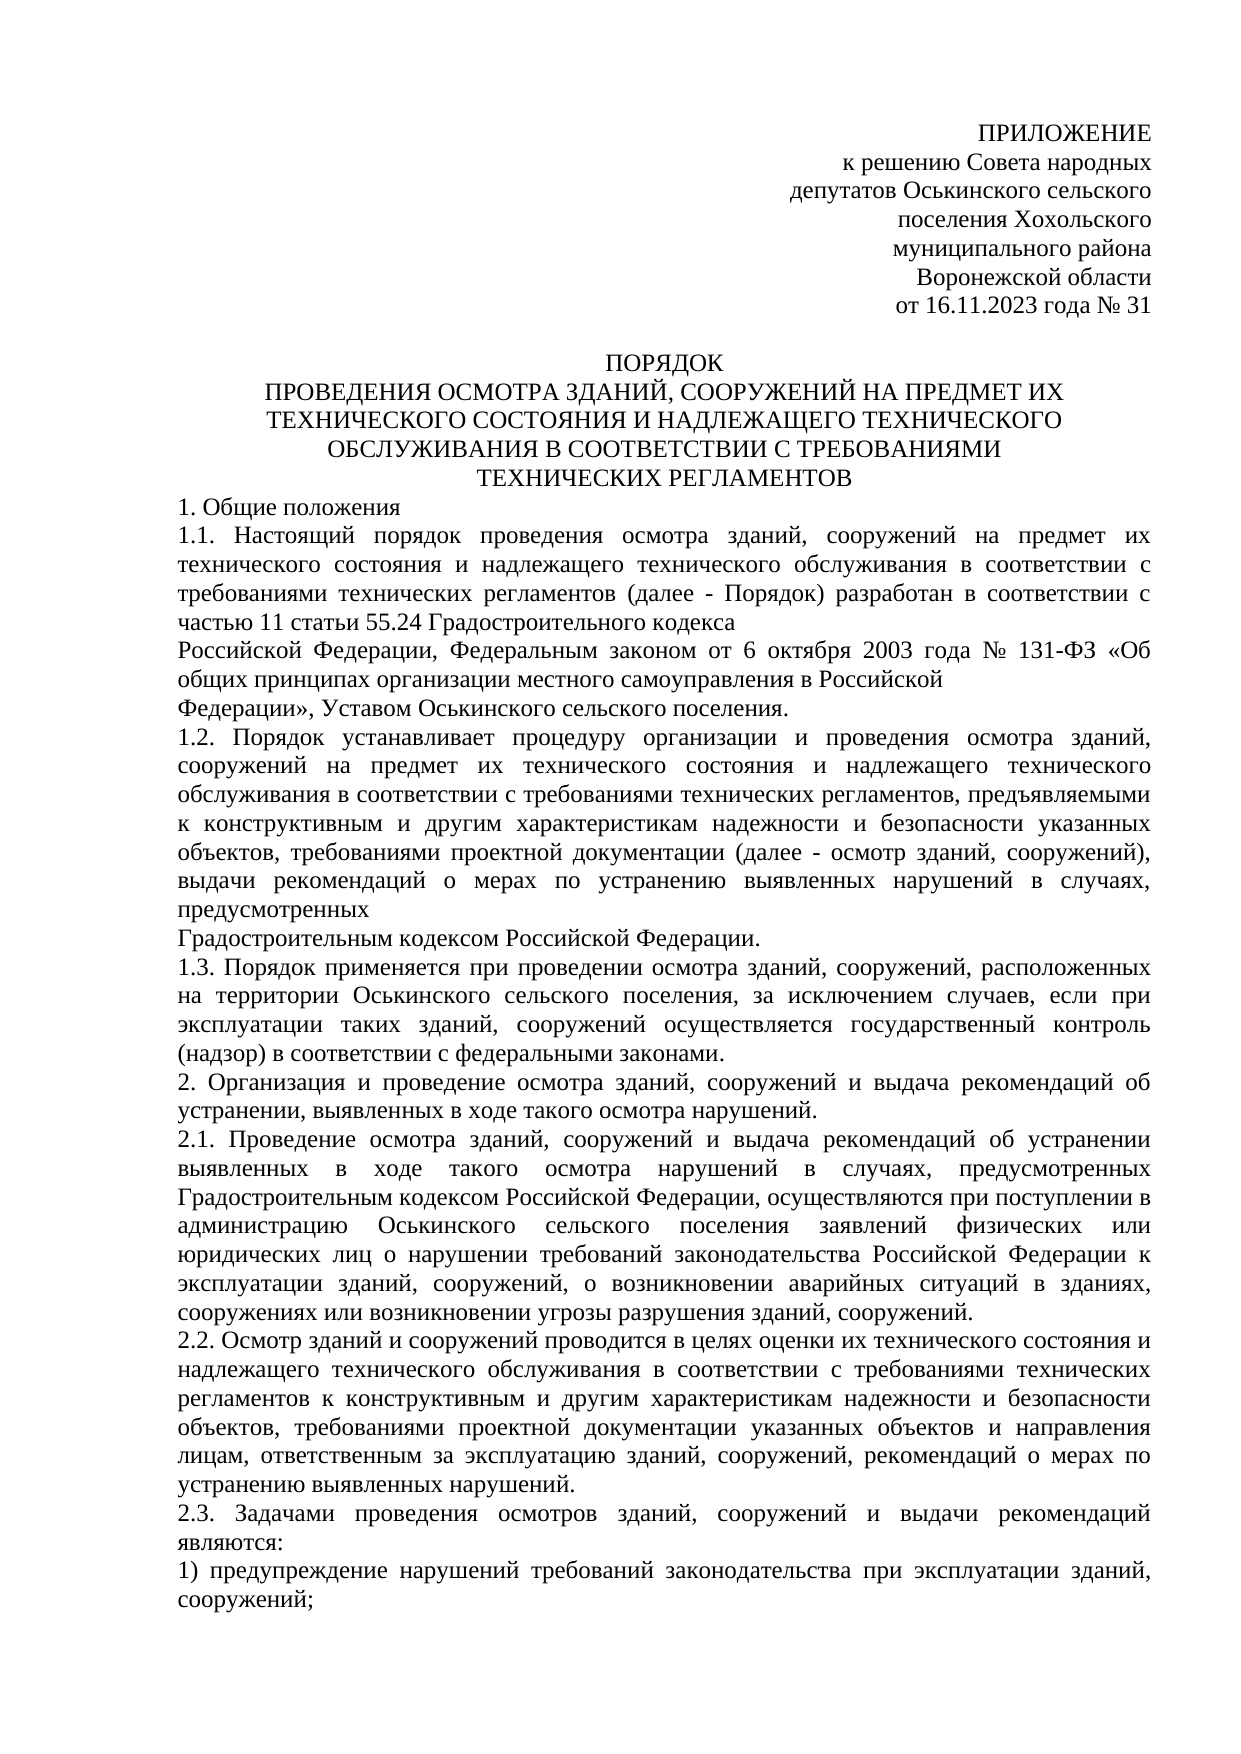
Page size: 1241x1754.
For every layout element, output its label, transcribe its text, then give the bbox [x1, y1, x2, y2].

title муниципального района [177, 233, 1152, 262]
title к решению Совета народных [177, 147, 1152, 176]
title ТЕХНИЧЕСКОГО СОСТОЯНИЯ И НАДЛЕЖАЩЕГО ТЕХНИЧЕСКОГО [177, 406, 1152, 434]
title ПРИЛОЖЕНИЕ [177, 118, 1152, 147]
title Градостроительным кодексом Российской Федерации. [177, 923, 1152, 952]
title 1.3. Порядок применяется при проведении осмотра зданий, сооружений, расположенных на территории Оськинского сельского поселения, за исключением случаев, если при эксплуатации таких зданий, сооружений осуществляется государственный контроль (надзор) в соответствии с федеральными законами. [177, 952, 1152, 1067]
title Федерации», Уставом Оськинского сельского поселения. [177, 693, 1152, 722]
title Воронежской области [177, 262, 1152, 291]
title 2.2. Осмотр зданий и сооружений проводится в целях оценки их технического состояния и надлежащего технического обслуживания в соответствии с требованиями технических регламентов к конструктивным и другим характеристикам надежности и безопасности объектов, требованиями проектной документации указанных объектов и направления лицам, ответственным за эксплуатацию зданий, сооружений, рекомендаций о мерах по устранению выявленных нарушений. [177, 1326, 1152, 1498]
title 2.1. Проведение осмотра зданий, сооружений и выдача рекомендаций об устранении выявленных в ходе такого осмотра нарушений в случаях, предусмотренных Градостроительным кодексом Российской Федерации, осуществляются при поступлении в администрацию Оськинского сельского поселения заявлений физических или юридических лиц о нарушении требований законодательства Российской Федерации к эксплуатации зданий, сооружений, о возникновении аварийных ситуаций в зданиях, сооружениях или возникновении угрозы разрушения зданий, сооружений. [177, 1124, 1152, 1326]
title от 16.11.2023 года № 31 [177, 291, 1152, 319]
title ТЕХНИЧЕСКИХ РЕГЛАМЕНТОВ [177, 463, 1152, 492]
title 2.3. Задачами проведения осмотров зданий, сооружений и выдачи рекомендаций являются: [177, 1498, 1152, 1556]
title ОБСЛУЖИВАНИЯ В СООТВЕТСТВИИ С ТРЕБОВАНИЯМИ [177, 434, 1152, 463]
title 1. Общие положения [177, 492, 1152, 521]
title 2. Организация и проведение осмотра зданий, сооружений и выдача рекомендаций об устранении, выявленных в ходе такого осмотра нарушений. [177, 1067, 1152, 1124]
title 1.2. Порядок устанавливает процедуру организации и проведения осмотра зданий, сооружений на предмет их технического состояния и надлежащего технического обслуживания в соответствии с требованиями технических регламентов, предъявляемыми к конструктивным и другим характеристикам надежности и безопасности указанных объектов, требованиями проектной документации (далее - осмотр зданий, сооружений), выдачи рекомендаций о мерах по устранению выявленных нарушений в случаях, предусмотренных [177, 722, 1152, 923]
title депутатов Оськинского сельского [177, 176, 1152, 204]
title ПОРЯДОК [177, 348, 1152, 377]
title Российской Федерации, Федеральным законом от 6 октября 2003 года № 131-ФЗ «Об общих принципах организации местного самоуправления в Российской [177, 636, 1152, 693]
title ПРОВЕДЕНИЯ ОСМОТРА ЗДАНИЙ, СООРУЖЕНИЙ НА ПРЕДМЕТ ИХ [177, 377, 1152, 406]
title 1) предупреждение нарушений требований законодательства при эксплуатации зданий, сооружений; [177, 1556, 1152, 1613]
title поселения Хохольского [177, 204, 1152, 233]
title 1.1. Настоящий порядок проведения осмотра зданий, сооружений на предмет их технического состояния и надлежащего технического обслуживания в соответствии с требованиями технических регламентов (далее - Порядок) разработан в соответствии с частью 11 статьи 55.24 Градостроительного кодекса [177, 521, 1152, 636]
